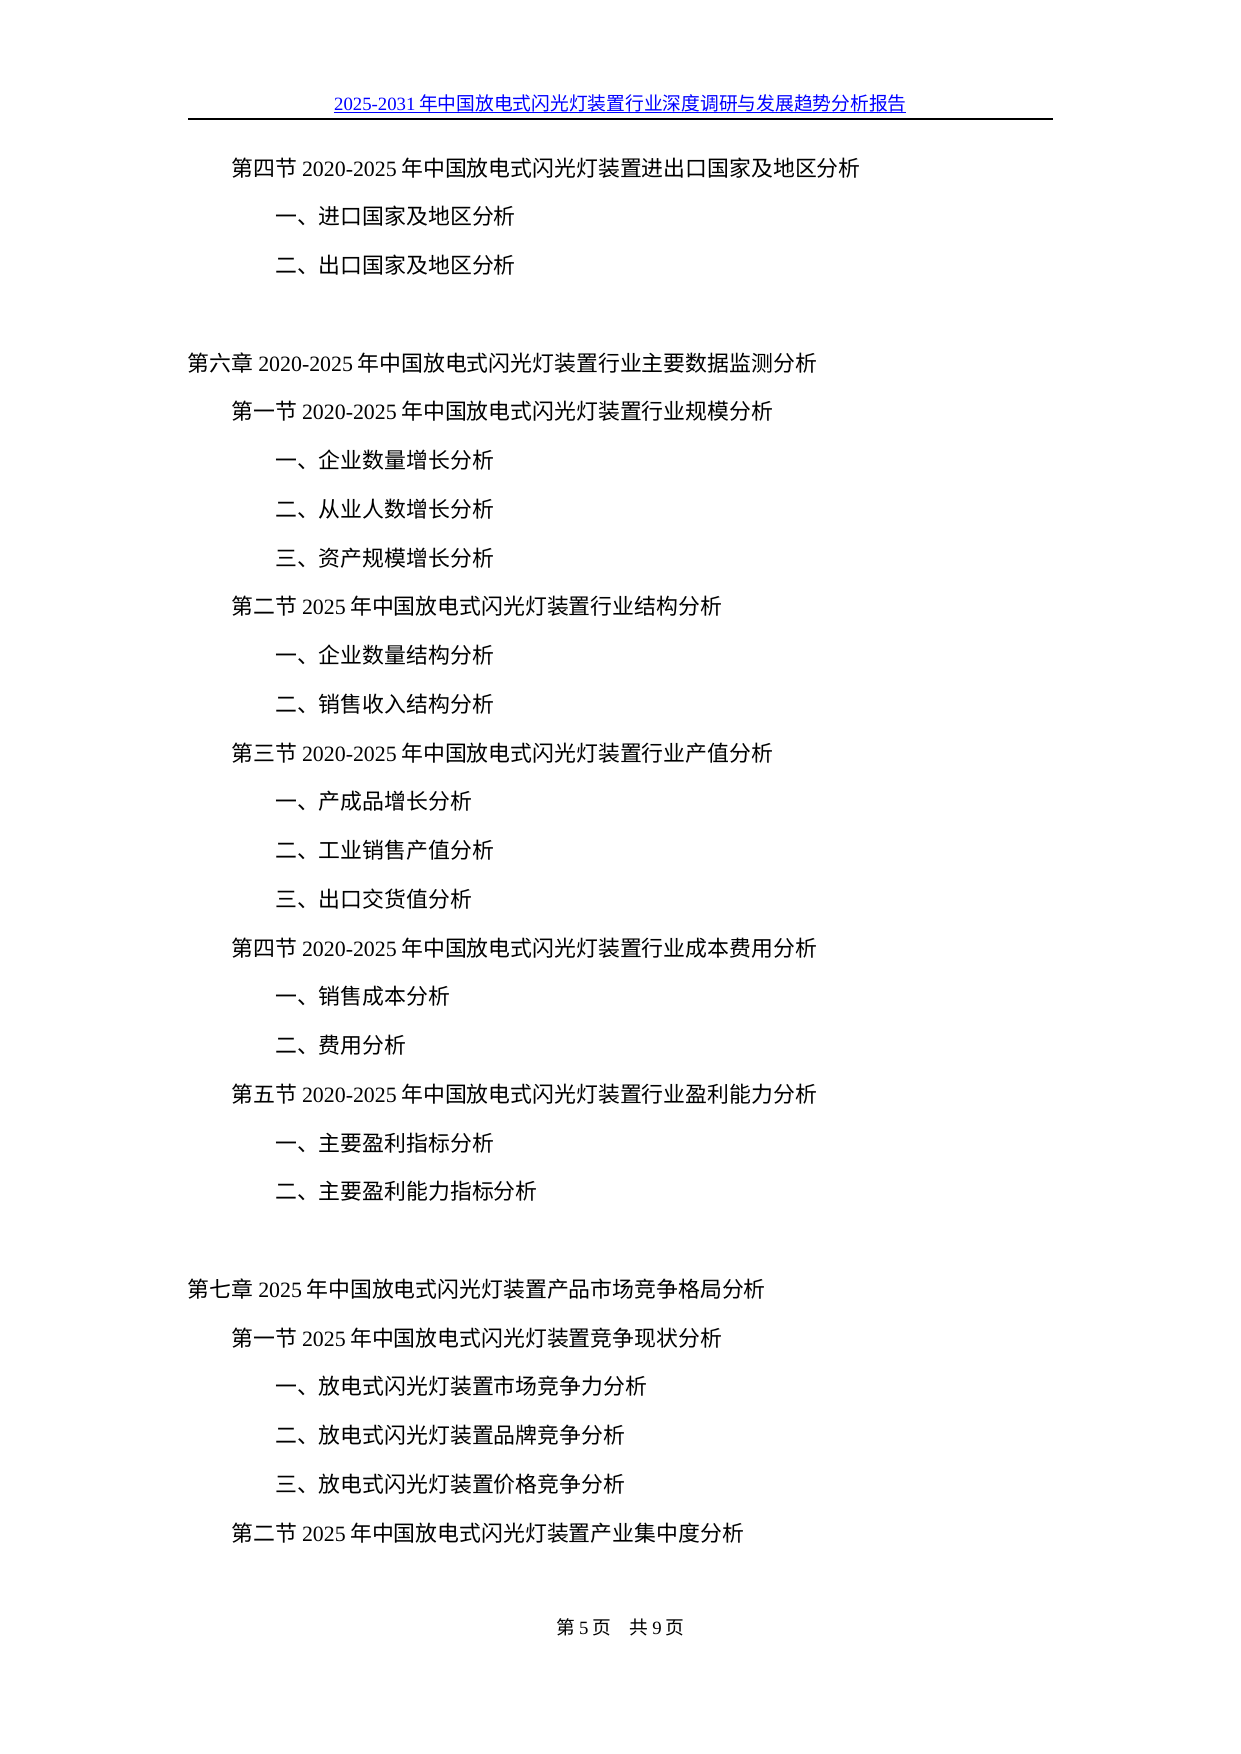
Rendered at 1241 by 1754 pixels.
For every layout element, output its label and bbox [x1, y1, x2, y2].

text [187, 150, 1053, 1548]
